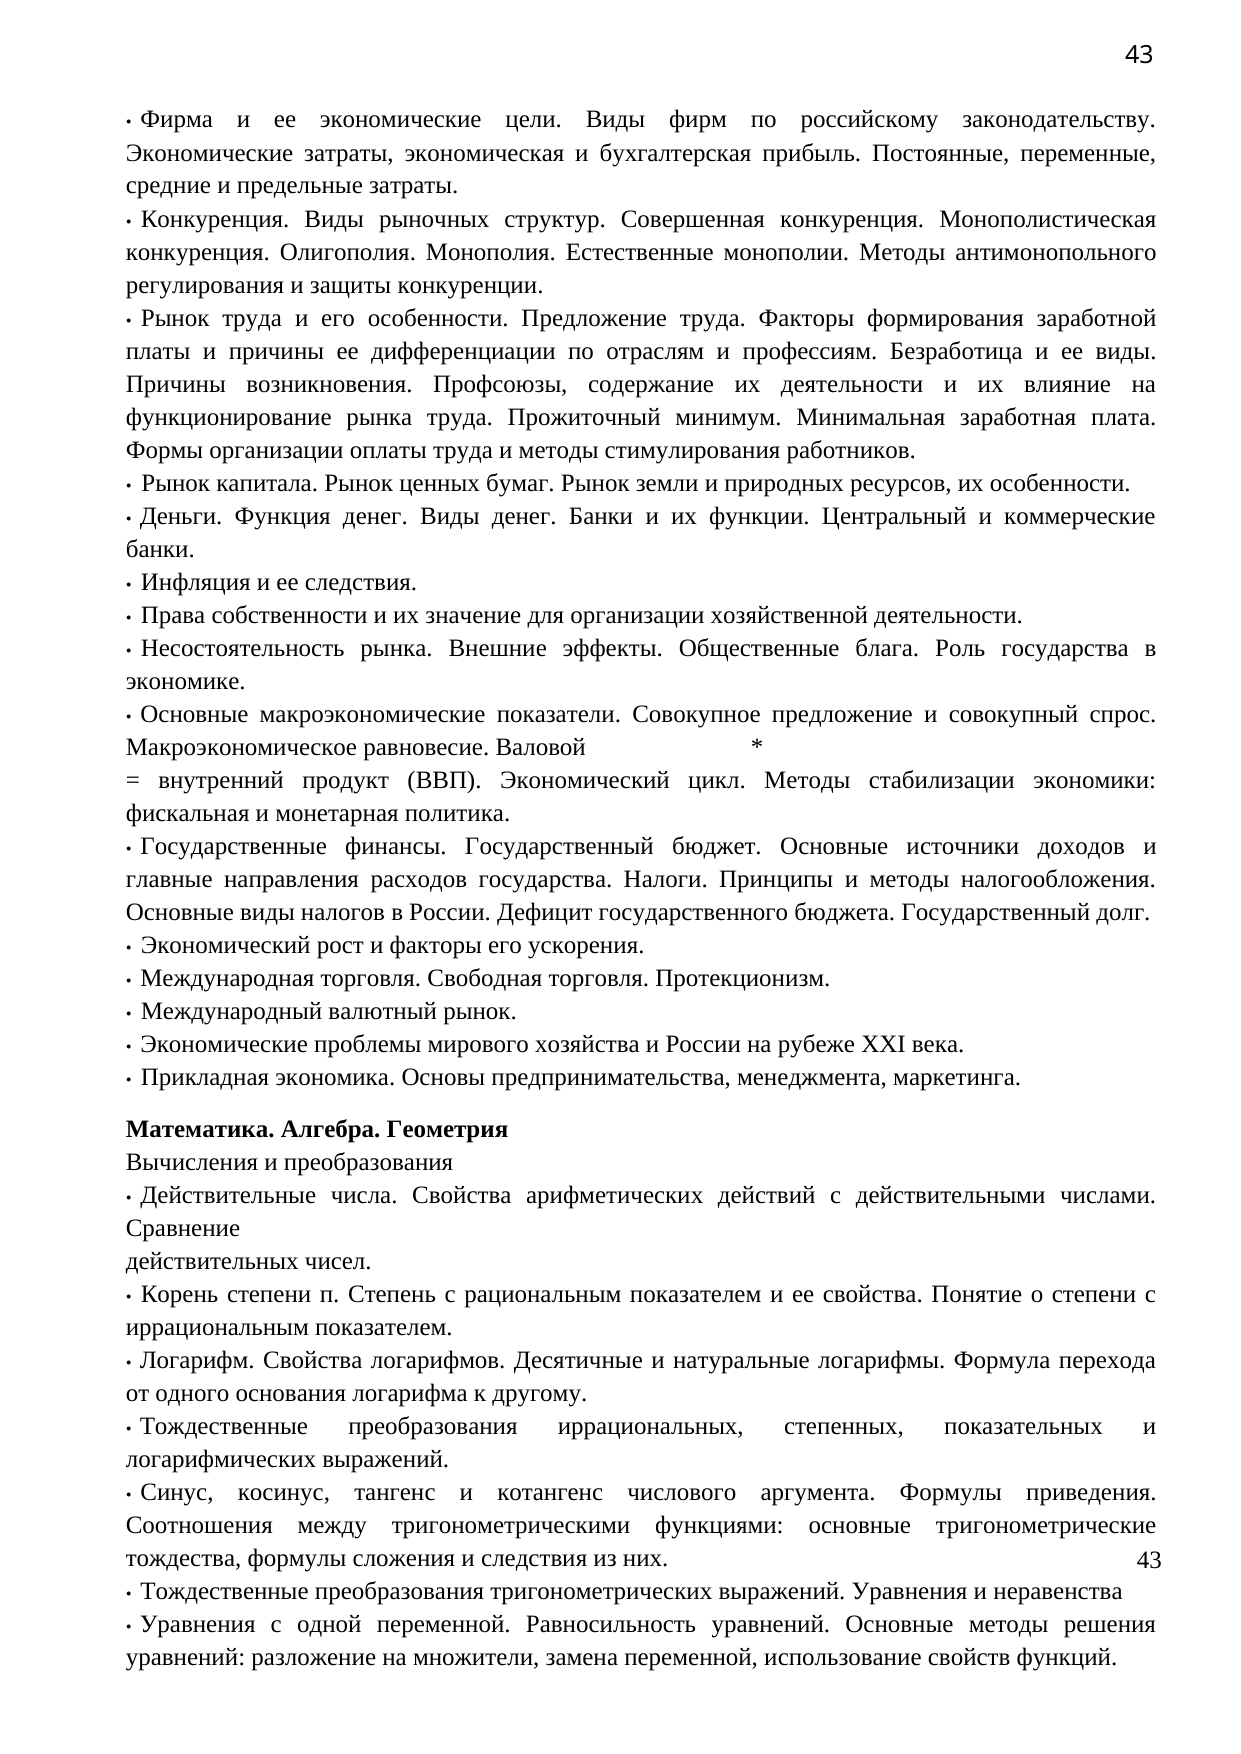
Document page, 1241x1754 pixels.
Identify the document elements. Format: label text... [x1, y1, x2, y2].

list Права собственности и их значение для организации хозяйственной деятельности. [126, 600, 1157, 629]
list Корень степени п. Степень с рациональным показателем и ее свойства. Понятие о степени с иррациональным показателем. [126, 1279, 1157, 1341]
text Вычисления и преобразования [126, 1147, 1157, 1176]
list Логарифм. Свойства логарифмов. Десятичные и натуральные логарифмы. Формула перехода от одного основания логарифма к другому. [126, 1345, 1157, 1407]
list Уравнения с одной переменной. Равносильность уравнений. Основные методы решения уравнений: разложение на множители, замена переменной, использование свойств функций. [126, 1609, 1157, 1671]
list Экономический рост и факторы его ускорения. [126, 930, 1157, 959]
list Действительные числа. Свойства арифметических действий с действительными числами. Сравнение [126, 1180, 1157, 1242]
list Инфляция и ее следствия. [126, 567, 1157, 596]
list Международная торговля. Свободная торговля. Протекционизм. [126, 963, 1157, 992]
list Основные макроэкономические показатели. Совокупное предложение и совокупный спрос. Макроэкономическое равновесие. Валовой * [126, 699, 1157, 761]
text действительных чисел. [126, 1246, 1157, 1275]
list Фирма и ее экономические цели. Виды фирм по российскому законодательству. Экономические затраты, экономическая и бухгалтерская прибыль. Постоянные, переменные, средние и предельные затраты. [126, 104, 1157, 199]
list Рынок капитала. Рынок ценных бумаг. Рынок земли и природных ресурсов, их особенности. [126, 468, 1157, 497]
list Тождественные преобразования иррациональных, степенных, показательных и логарифмических выражений. [126, 1411, 1157, 1473]
list Конкуренция. Виды рыночных структур. Совершенная конкуренция. Монополистическая конкуренция. Олигополия. Монополия. Естественные монополии. Методы антимонопольного регулирования и защиты конкуренции. [126, 204, 1157, 298]
list Прикладная экономика. Основы предпринимательства, менеджмента, маркетинга. [126, 1062, 1157, 1091]
list Международный валютный рынок. [126, 996, 1157, 1025]
list Рынок труда и его особенности. Предложение труда. Факторы формирования заработной платы и причины ее дифференциации по отраслям и профессиям. Безработица и ее виды. Причины возникновения. Профсоюзы, содержание их деятельности и их влияние на функционирование рынка труда. Прожиточный минимум. Минимальная заработная плата. Формы организации оплаты труда и методы стимулирования работников. [126, 303, 1157, 463]
list Экономические проблемы мирового хозяйства и России на рубеже XXI века. [126, 1029, 1157, 1058]
list Деньги. Функция денег. Виды денег. Банки и их функции. Центральный и коммерческие банки. [126, 501, 1157, 563]
list Государственные финансы. Государственный бюджет. Основные источники доходов и главные направления расходов государства. Налоги. Принципы и методы налогообложения. Основные виды налогов в России. Дефицит государственного бюджета. Государственный долг. [126, 831, 1157, 926]
list Синус, косинус, тангенс и котангенс числового аргумента. Формулы приведения. Соотношения между тригонометрическими функциями: основные тригонометрические тождества, формулы сложения и следствия из них. [126, 1477, 1157, 1572]
text = внутренний продукт (ВВП). Экономический цикл. Методы стабилизации экономики: фискальная и монетарная политика. [126, 765, 1157, 827]
text Математика. Алгебра. Геометрия [126, 1114, 1157, 1143]
list Тождественные преобразования тригонометрических выражений. Уравнения и неравенства [126, 1576, 1157, 1605]
list Несостоятельность рынка. Внешние эффекты. Общественные блага. Роль государства в экономике. [126, 633, 1157, 695]
